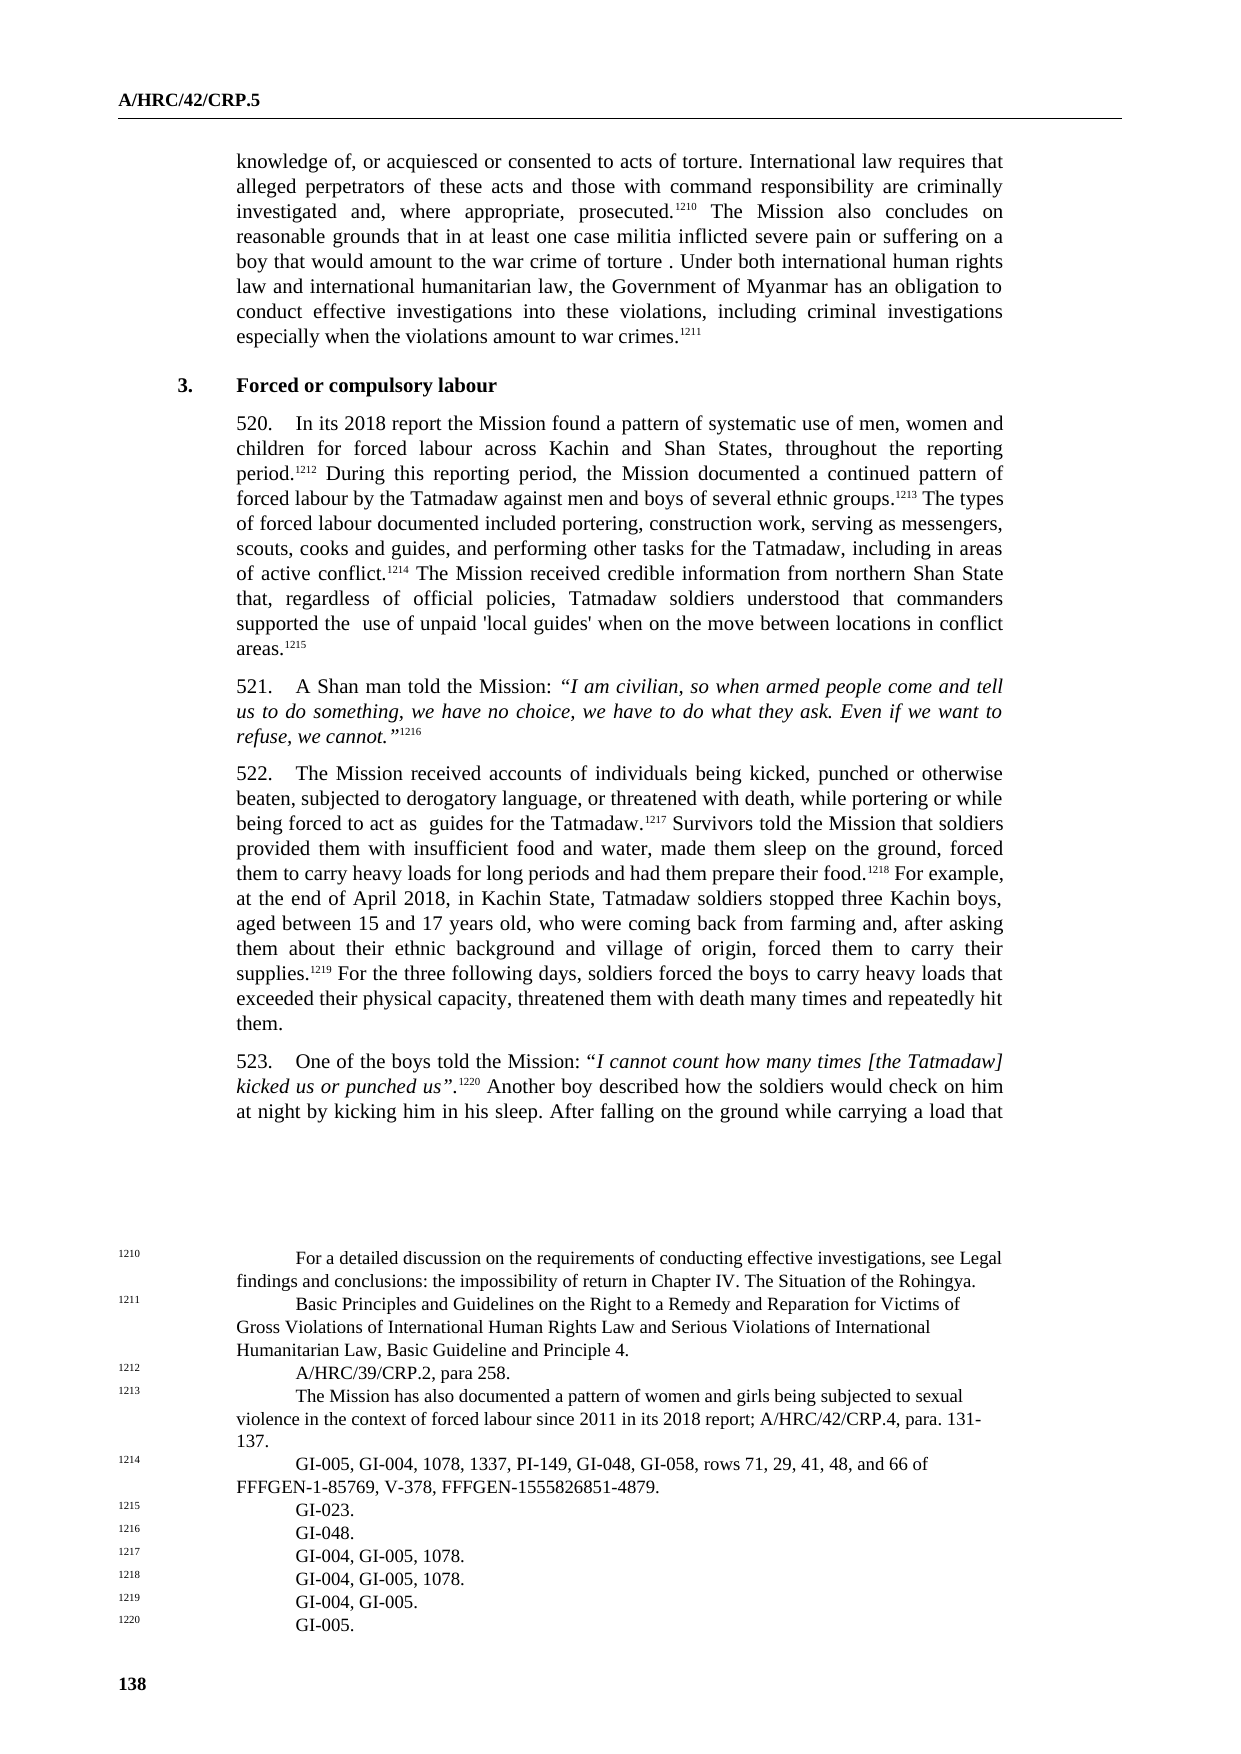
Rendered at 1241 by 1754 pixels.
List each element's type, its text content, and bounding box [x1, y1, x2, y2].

text 522. The Mission received accounts of individuals being kicked, punched or otherwise beaten, subjected to derogatory language, or threatened with death, while portering or while being forced to act as guides for the Tatmadaw. Survivors told the Mission that soldiers provided them with insufficient food and water, made them sleep on the ground, forced them to carry heavy loads for long periods and had them prepare their food. For example, at the end of April 2018, in Kachin State, Tatmadaw soldiers stopped three Kachin boys, aged between 15 and 17 years old, who were coming back from farming and, after asking them about their ethnic background and village of origin, forced them to carry their supplies. For the three following days, soldiers forced the boys to carry heavy loads that exceeded their physical capacity, threatened them with death many times and repeatedly hit them. [236, 760, 1004, 1035]
text 521. A Shan man told the Mission: “I am civilian, so when armed people come and tell us to do something, we have no choice, we have to do what they ask. Even if we want to refuse, we cannot.” [236, 673, 1004, 748]
text 520. In its 2018 report the Mission found a pattern of systematic use of men, women and children for forced labour across Kachin and Shan States, throughout the reporting period. During this reporting period, the Mission documented a continued pattern of forced labour by the Tatmadaw against men and boys of several ethnic groups. The types of forced labour documented included portering, construction work, serving as messengers, scouts, cooks and guides, and performing other tasks for the Tatmadaw, including in areas of active conflict. The Mission received credible information from northern Shan State that, regardless of official policies, Tatmadaw soldiers understood that commanders supported the use of unpaid 'local guides' when on the move between locations in conflict areas. [236, 410, 1004, 660]
text 3. Forced or compulsory labour [177, 373, 1004, 398]
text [236, 148, 1004, 348]
text 523. One of the boys told the Mission: “I cannot count how many times [the Tatmadaw] kicked us or punched us”. Another boy described how the soldiers would check on him at night by kicking him in his sleep. After falling on the ground while carrying a load that was too heavy for him, the Tatmadaw soldier told him: “You Jinghpaw [Kachin] can’t even carry this load, we will kill you”. [236, 1048, 1004, 1148]
